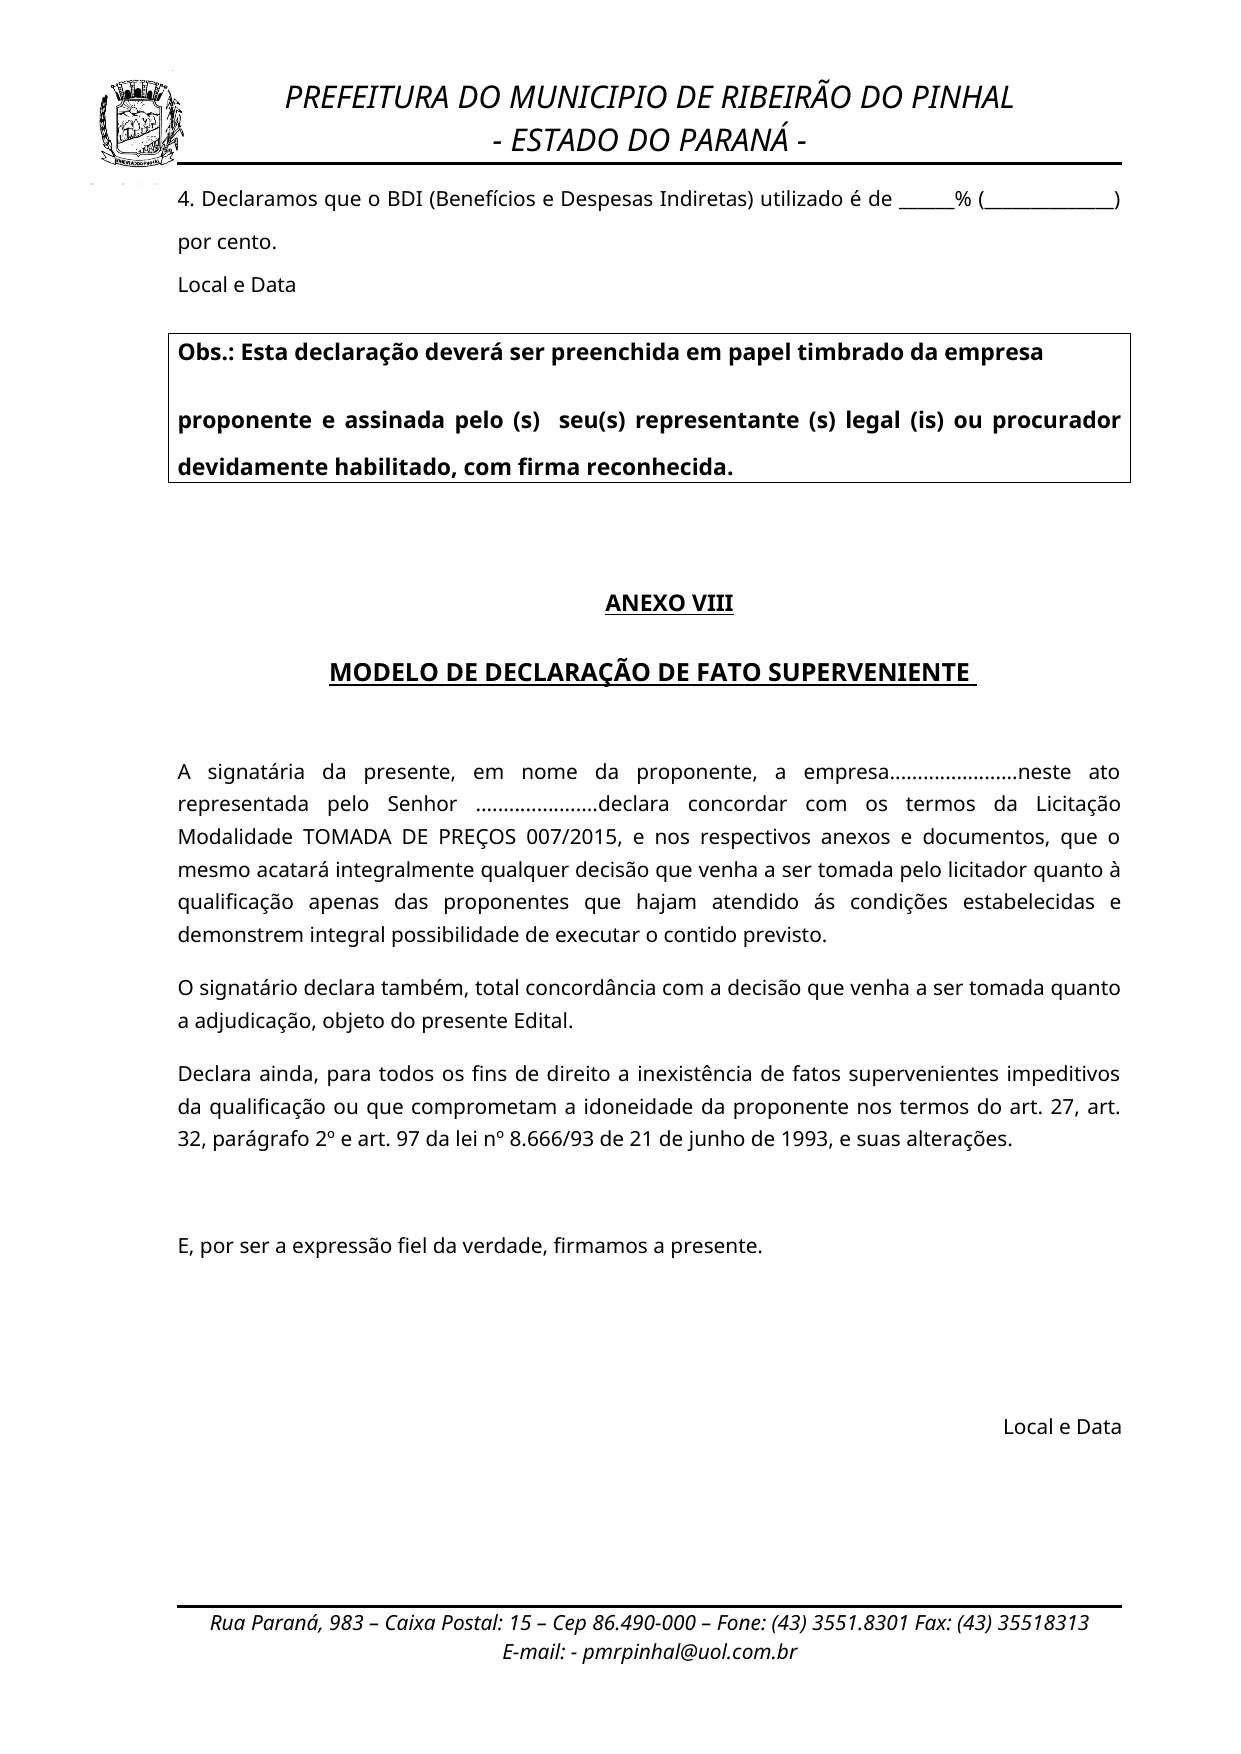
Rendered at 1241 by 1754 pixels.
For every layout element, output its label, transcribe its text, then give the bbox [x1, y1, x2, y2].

text 4. Declaramos que o BDI (Benefícios e Despesas Indiretas) utilizado é de ______% (______________) por cento. [177, 184, 1122, 256]
text Declara ainda, para todos os fins de direito a inexistência de fatos supervenientes impeditivos da qualificação ou que comprometam a idoneidade da proponente nos termos do art. 27, art. 32, parágrafo 2º e art. 97 da lei nº 8.666/93 de 21 de junho de 1993, e suas alterações. [177, 1059, 1122, 1153]
text Obs.: Esta declaração deverá ser preenchida em papel timbrado da empresa [169, 334, 1130, 368]
subtitle MODELO DE DECLARAÇÃO DE FATO SUPERVENIENTE [177, 655, 1122, 689]
text ANEXO VIII [177, 587, 1161, 619]
text O signatário declara também, total concordância com a decisão que venha a ser tomada quanto a adjudicação, objeto do presente Edital. [177, 973, 1122, 1034]
text proponente e assinada pelo (s) seu(s) representante (s) legal (is) ou procurador devidamente habilitado, com firma reconhecida. [169, 401, 1130, 482]
text Local e Data [177, 270, 1122, 298]
text Local e Data [295, 1412, 1122, 1440]
picture [83, 65, 202, 185]
text A signatária da presente, em nome da proponente, a empresa.......................neste ato representada pelo Senhor ......................declara concordar com os termos da Licitação Modalidade TOMADA DE PREÇOS 007/2015, e nos respectivos anexos e documentos, que o mesmo acatará integralmente qualquer decisão que venha a ser tomada pelo licitador quanto à qualificação apenas das proponentes que hajam atendido ás condições estabelecidas e demonstrem integral possibilidade de executar o contido previsto. [177, 757, 1122, 948]
text E, por ser a expressão fiel da verdade, firmamos a presente. [177, 1231, 1122, 1260]
